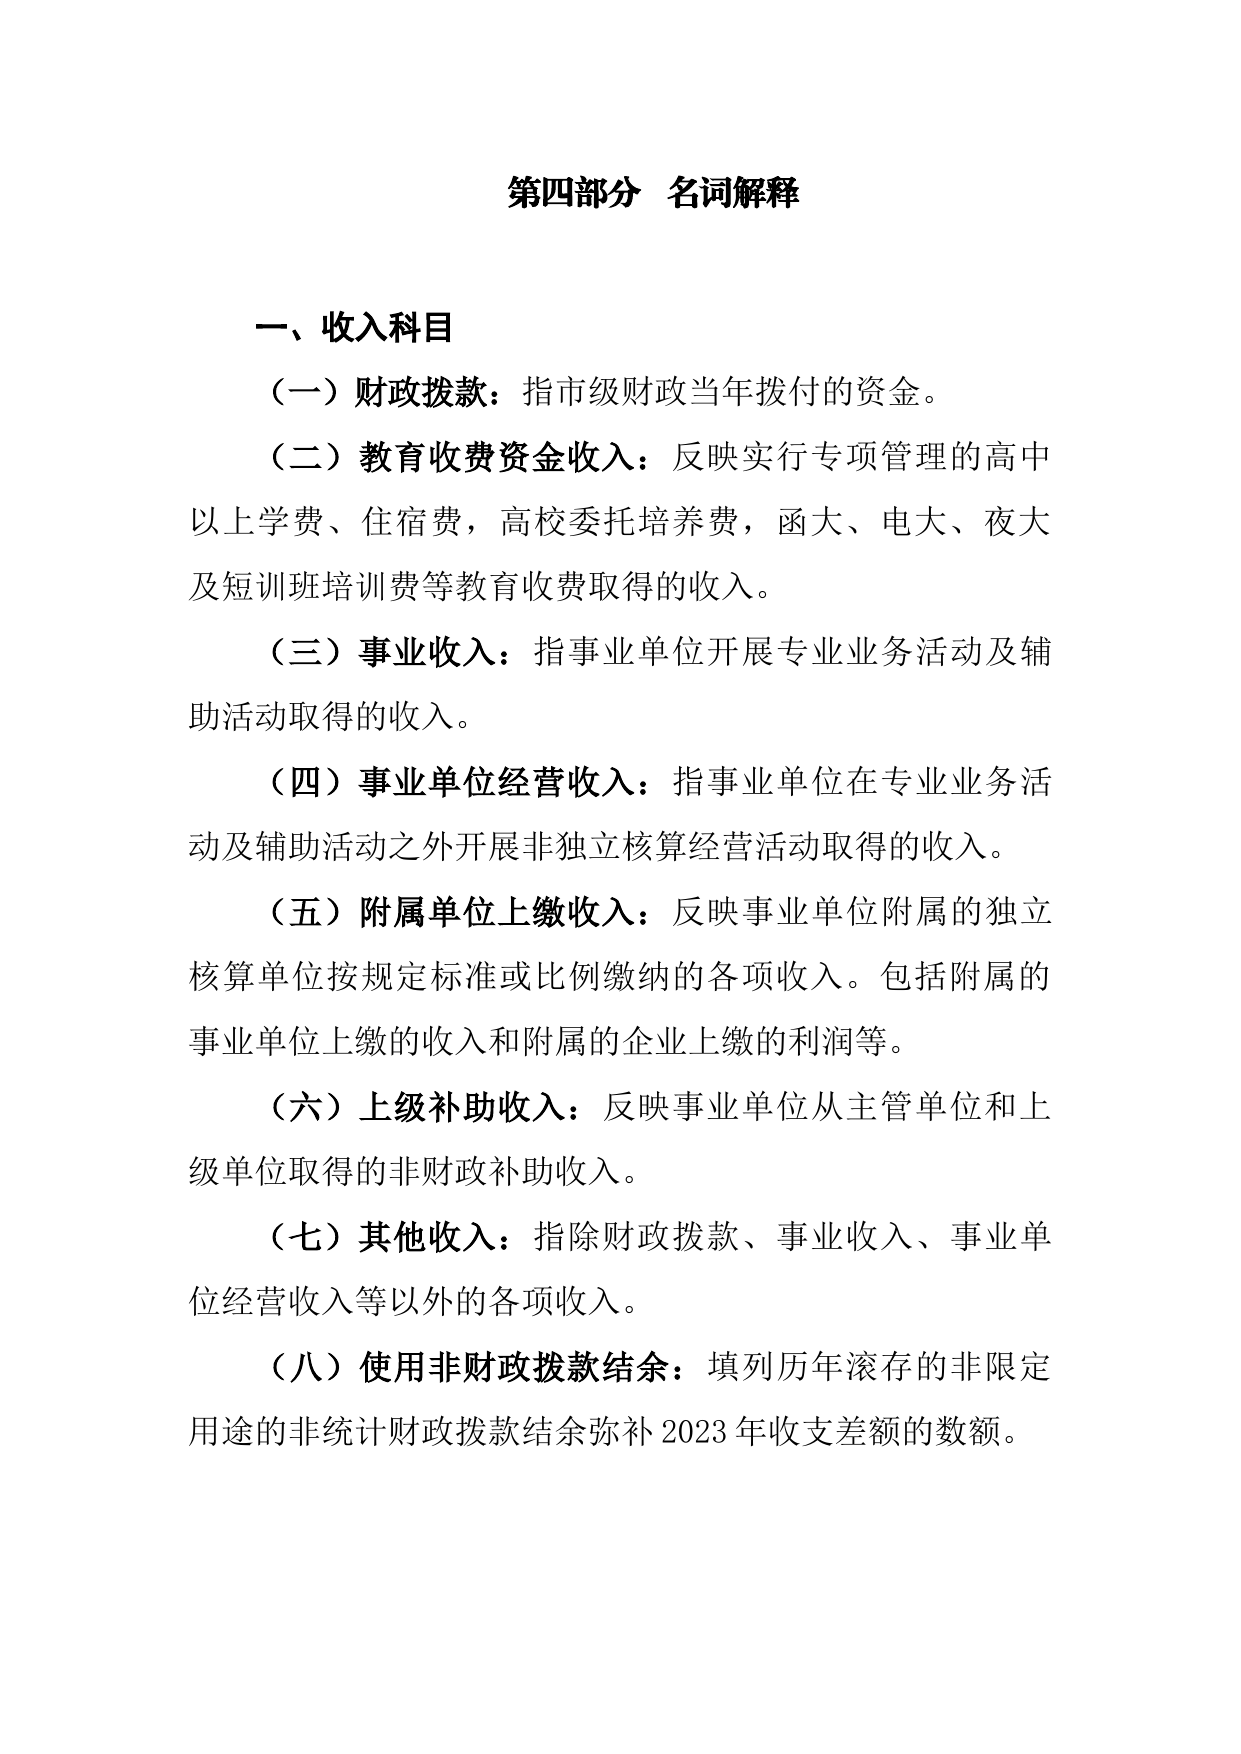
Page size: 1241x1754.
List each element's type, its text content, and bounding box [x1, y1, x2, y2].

text （六）上级补助收入：反映事业单位从主管单位和上级单位取得的非财政补助收入。 [187, 1072, 1053, 1202]
text （四）事业单位经营收入：指事业单位在专业业务活动及辅助活动之外开展非独立核算经营活动取得的收入。 [187, 747, 1053, 877]
list （二）教育收费资金收入：反映实行专项管理的高中以上学费、住宿费，高校委托培养费，函大、电大、夜大及短训班培训费等教育收费取得的收入。 [187, 422, 1053, 617]
text 一、收入科目 [187, 292, 1053, 357]
text （五）附属单位上缴收入：反映事业单位附属的独立核算单位按规定标准或比例缴纳的各项收入。包括附属的事业单位上缴的收入和附属的企业上缴的利润等。 [187, 877, 1053, 1072]
text （八）使用非财政拨款结余：填列历年滚存的非限定用途的非统计财政拨款结余弥补2023年收支差额的数额。 [187, 1332, 1053, 1462]
text 第四部分 名词解释 [187, 162, 1053, 227]
text （三）事业收入：指事业单位开展专业业务活动及辅助活动取得的收入。 [187, 617, 1053, 747]
text （七）其他收入：指除财政拨款、事业收入、事业单位经营收入等以外的各项收入。 [187, 1202, 1053, 1332]
list （一）财政拨款：指市级财政当年拨付的资金。 [187, 357, 1053, 422]
